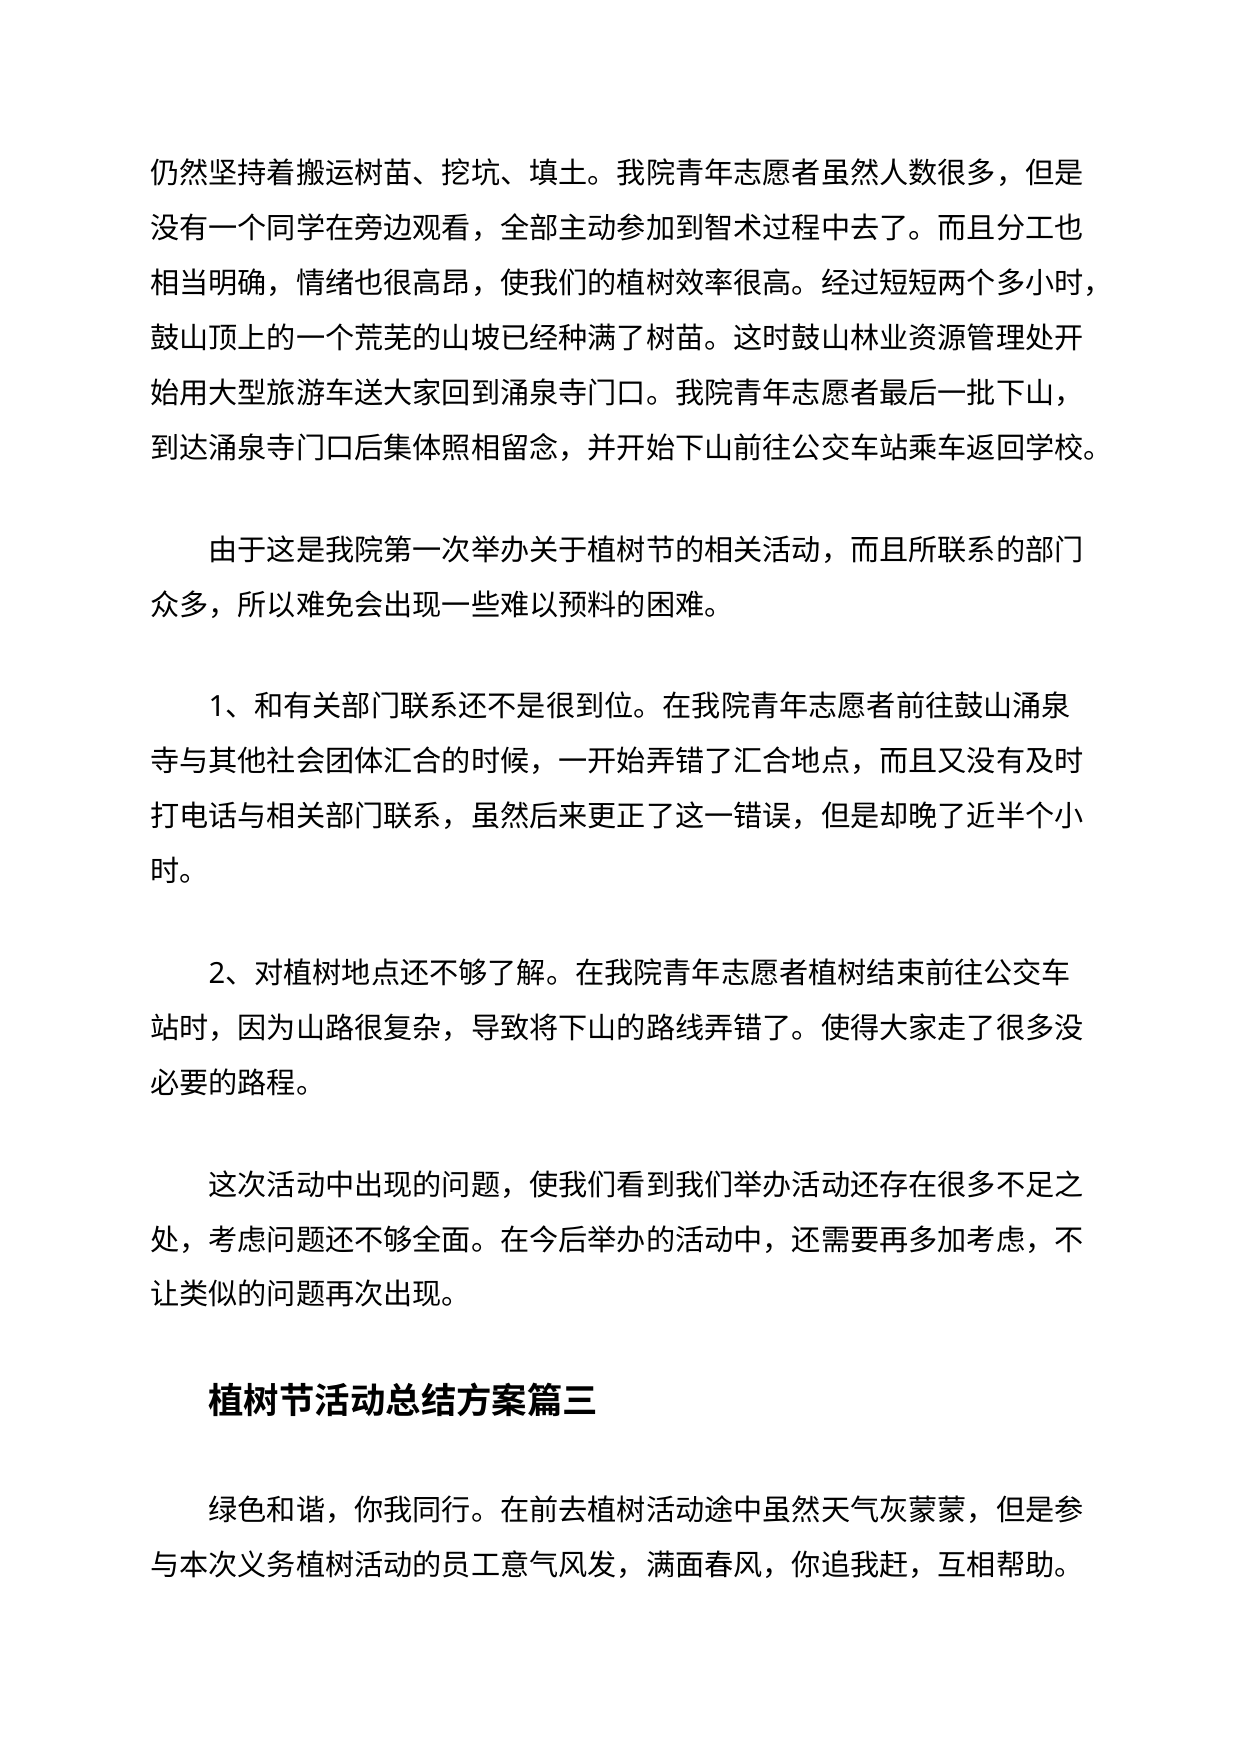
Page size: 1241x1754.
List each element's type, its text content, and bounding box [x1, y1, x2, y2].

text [150, 150, 1090, 467]
text 这次活动中出现的问题，使我们看到我们举办活动还存在很多不足之处，考虑问题还不够全面。在今后举办的活动中，还需要再多加考虑，不让类似的问题再次出现。 [150, 1161, 1090, 1313]
text 2、对植树地点还不够了解。在我院青年志愿者植树结束前往公交车站时，因为山路很复杂，导致将下山的路线弄错了。使得大家走了很多没必要的路程。 [150, 949, 1090, 1102]
text 绿色和谐，你我同行。在前去植树活动途中虽然天气灰蒙蒙，但是参与本次义务植树活动的员工意气风发，满面春风，你追我赶，互相帮助。 [150, 1486, 1090, 1583]
text 植树节活动总结方案篇三 [150, 1373, 1090, 1424]
text 1、和有关部门联系还不是很到位。在我院青年志愿者前往鼓山涌泉寺与其他社会团体汇合的时候，一开始弄错了汇合地点，而且又没有及时打电话与相关部门联系，虽然后来更正了这一错误，但是却晚了近半个小时。 [150, 683, 1090, 890]
text 由于这是我院第一次举办关于植树节的相关活动，而且所联系的部门众多，所以难免会出现一些难以预料的困难。 [150, 526, 1090, 623]
